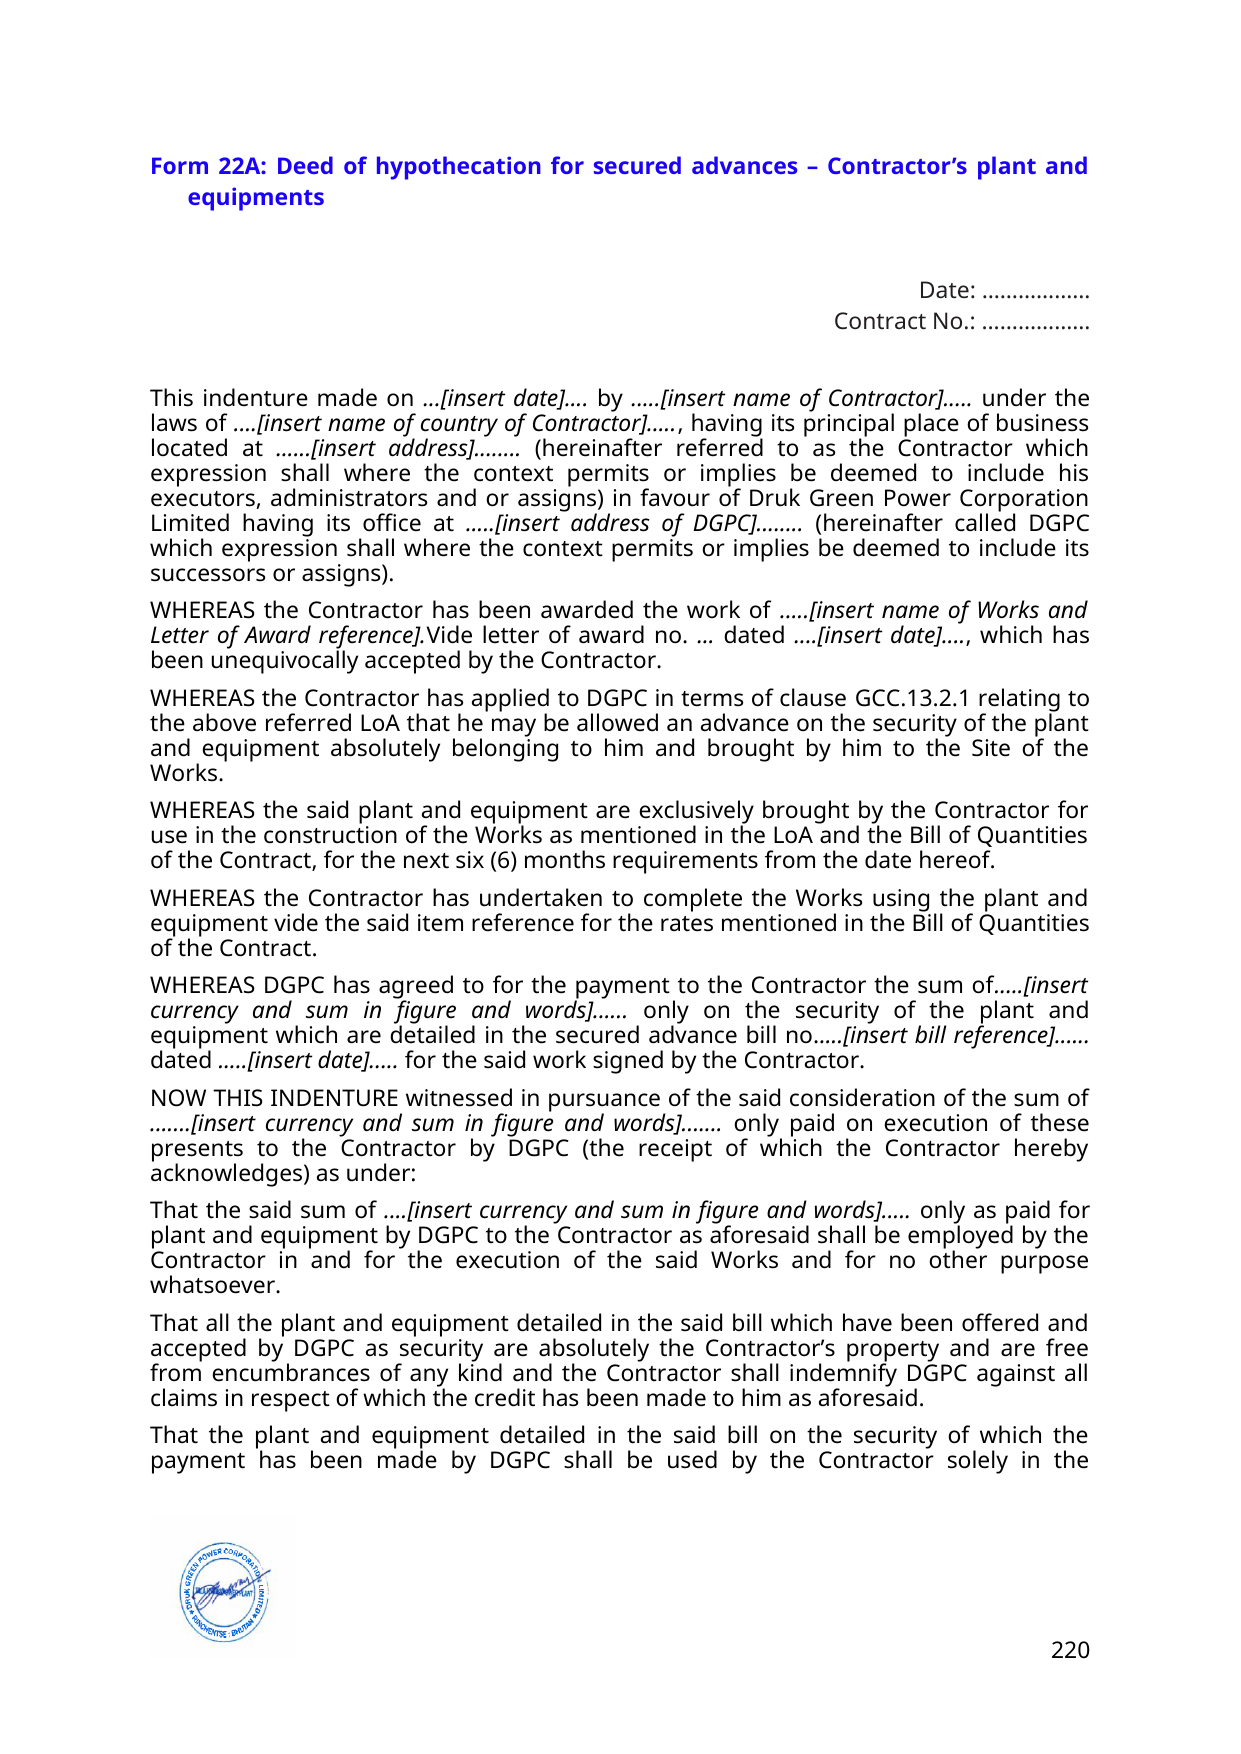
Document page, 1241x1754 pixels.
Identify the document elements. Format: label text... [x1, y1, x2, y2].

text WHEREAS DGPC has agreed to for the payment to the Contractor the sum of.....[insert currency and sum in figure and words]...... only on the security of the plant and equipment which are detailed in the secured advance bill no.....[insert bill reference]...... dated .....[insert date]..... for the said work signed by the Contractor. [150, 974, 1090, 1074]
text This indenture made on ...[insert date].... by .....[insert name of Contractor]..... under the laws of ....[insert name of country of Contractor]....., having its principal place of business located at ......[insert address]........ (hereinafter referred to as the Contractor which expression shall where the context permits or implies be deemed to include his executors, administrators and or assigns) in favour of Druk Green Power Corporation Limited having its office at .....[insert address of DGPC]........ (hereinafter called DGPC which expression shall where the context permits or implies be deemed to include its successors or assigns). [150, 386, 1090, 586]
text NOW THIS INDENTURE witnessed in pursuance of the said consideration of the sum of .......[insert currency and sum in figure and words]....... only paid on execution of these presents to the Contractor by DGPC (the receipt of which the Contractor hereby acknowledges) as under: [150, 1086, 1090, 1186]
text WHEREAS the said plant and equipment are exclusively brought by the Contractor for use in the construction of the Works as mentioned in the LoA and the Bill of Quantities of the Contract, for the next six (6) months requirements from the date hereof. [150, 799, 1090, 874]
subtitle Form 22A: Deed of hypothecation for secured advances – Contractor’s plant and equipments [150, 150, 1090, 212]
text Contract No.: ……………… [150, 305, 1090, 336]
text That the said sum of ....[insert currency and sum in figure and words]..... only as paid for plant and equipment by DGPC to the Contractor as aforesaid shall be employed by the Contractor in and for the execution of the said Works and for no other purpose whatsoever. [150, 1199, 1090, 1299]
text WHEREAS the Contractor has undertaken to complete the Works using the plant and equipment vide the said item reference for the rates mentioned in the Bill of Quantities of the Contract. [150, 886, 1090, 961]
text WHEREAS the Contractor has applied to DGPC in terms of clause GCC.13.2.1 relating to the above referred LoA that he may be allowed an advance on the security of the plant and equipment absolutely belonging to him and brought by him to the Site of the Works. [150, 686, 1090, 786]
picture [150, 1514, 298, 1659]
text WHEREAS the Contractor has been awarded the work of .....[insert name of Works and Letter of Award reference].Vide letter of award no. ... dated ....[insert date]...., which has been unequivocally accepted by the Contractor. [150, 599, 1090, 674]
text That all the plant and equipment detailed in the said bill which have been offered and accepted by DGPC as security are absolutely the Contractor’s property and are free from encumbrances of any kind and the Contractor shall indemnify DGPC against all claims in respect of which the credit has been made to him as aforesaid. [150, 1311, 1090, 1411]
text Date: ……………… [150, 274, 1090, 305]
